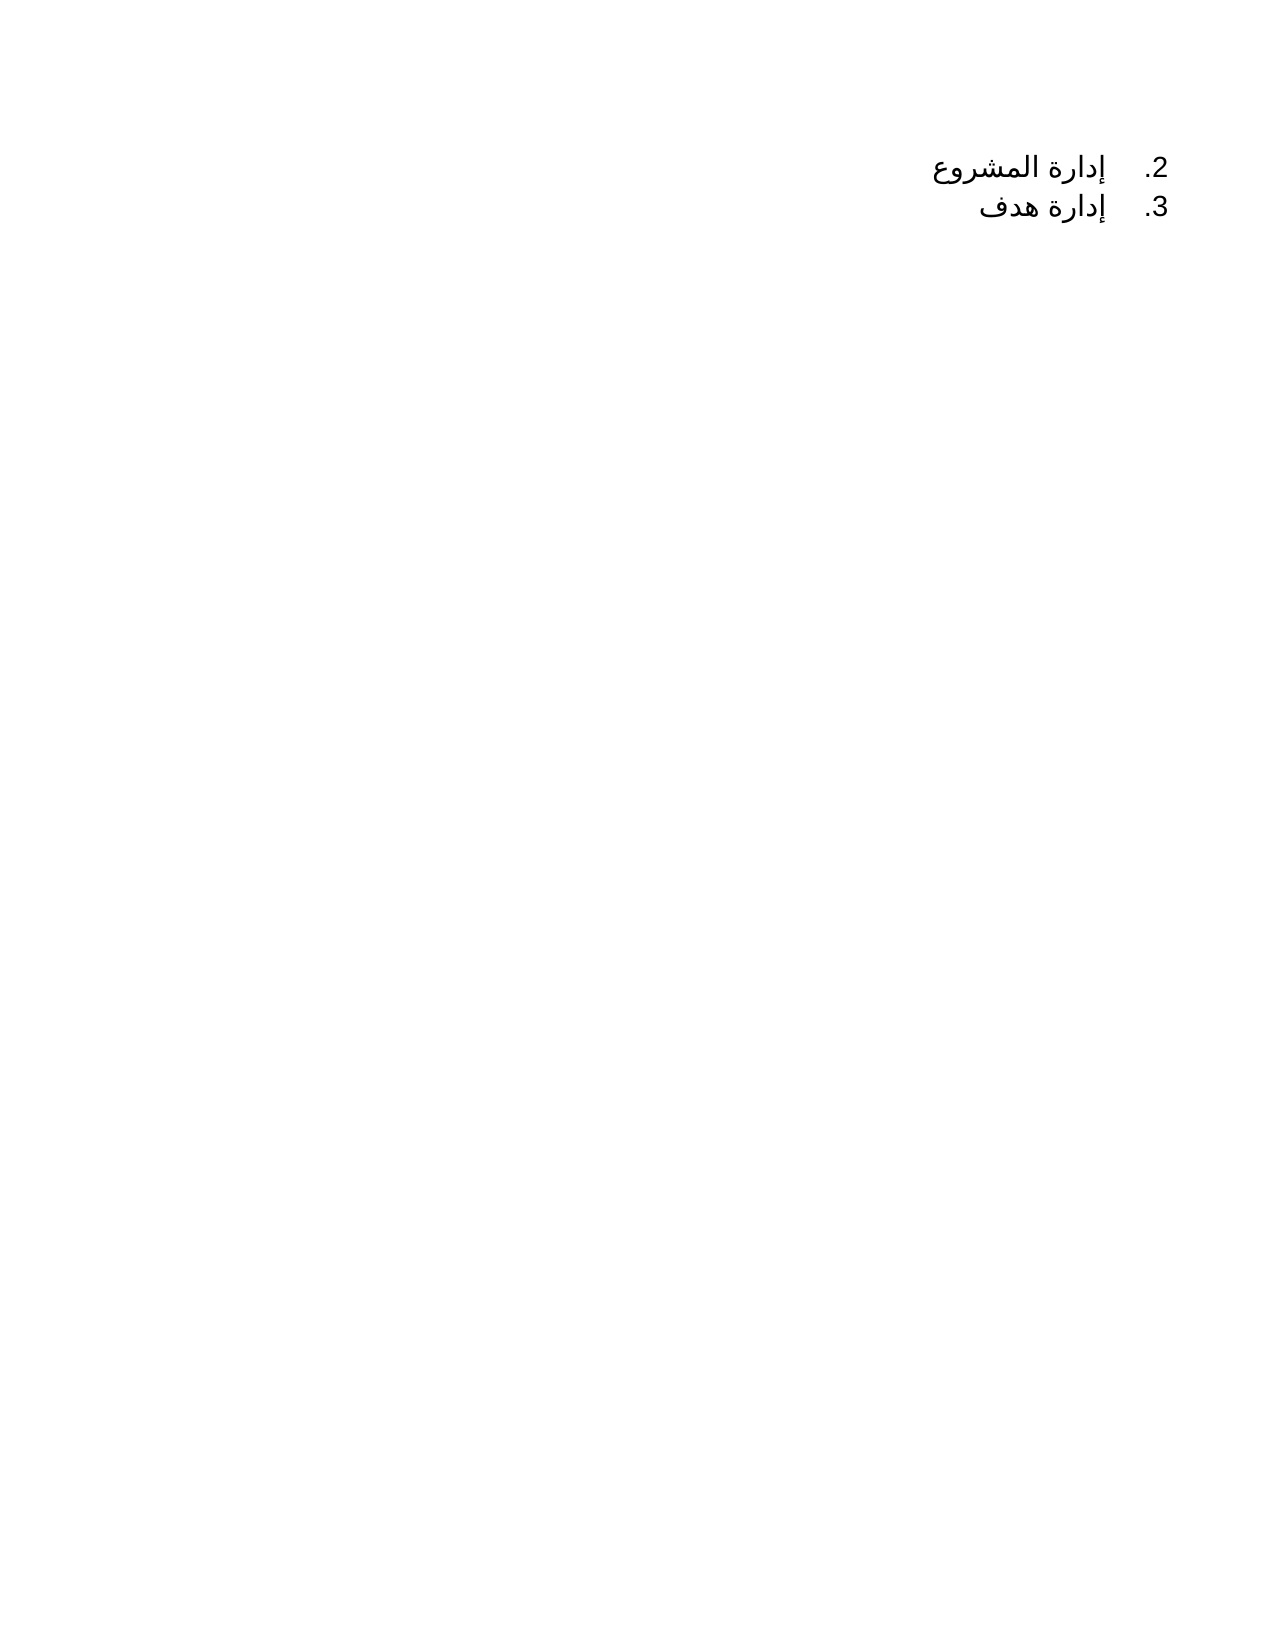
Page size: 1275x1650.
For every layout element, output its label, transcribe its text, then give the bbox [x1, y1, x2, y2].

list إدارة هدف [84, 188, 1144, 222]
list إدارة المشروع [84, 150, 1144, 183]
